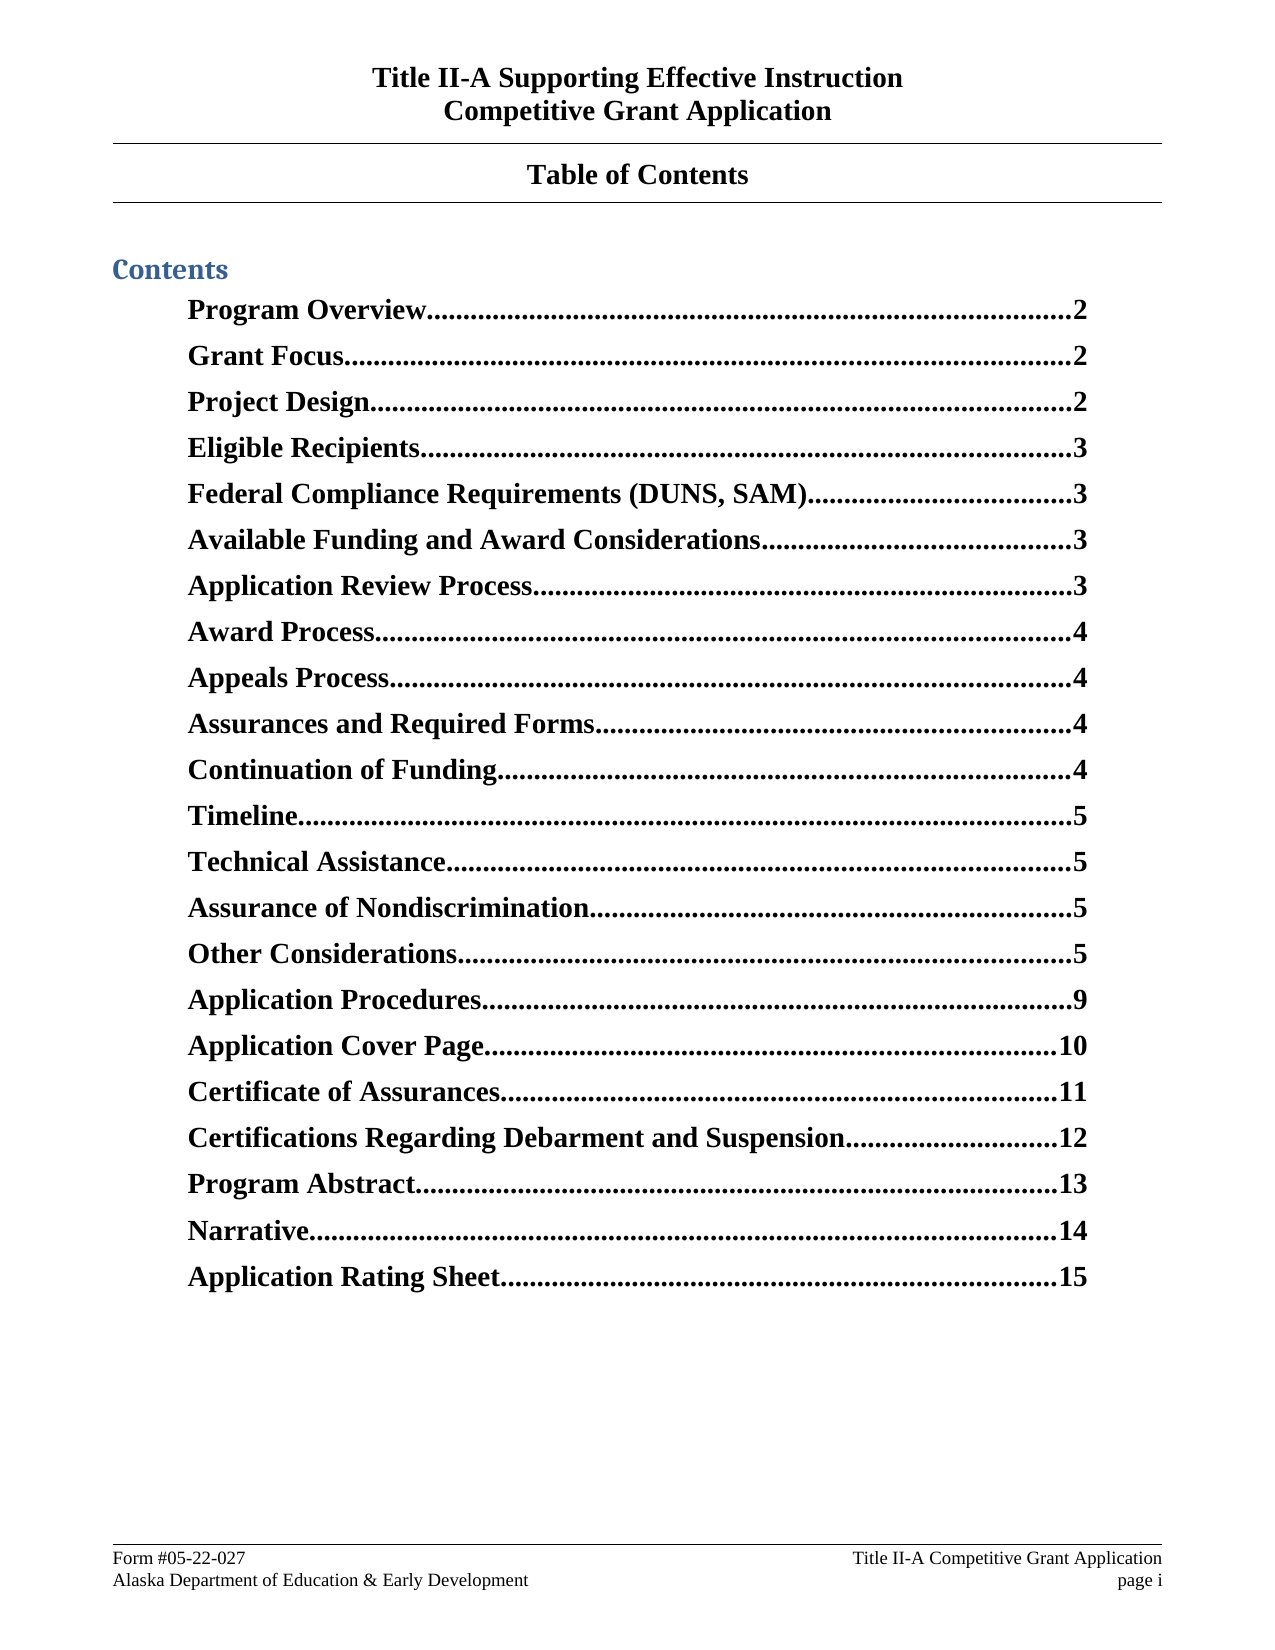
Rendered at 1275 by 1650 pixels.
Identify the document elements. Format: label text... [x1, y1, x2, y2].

text Table of Contents [112, 157, 1162, 191]
